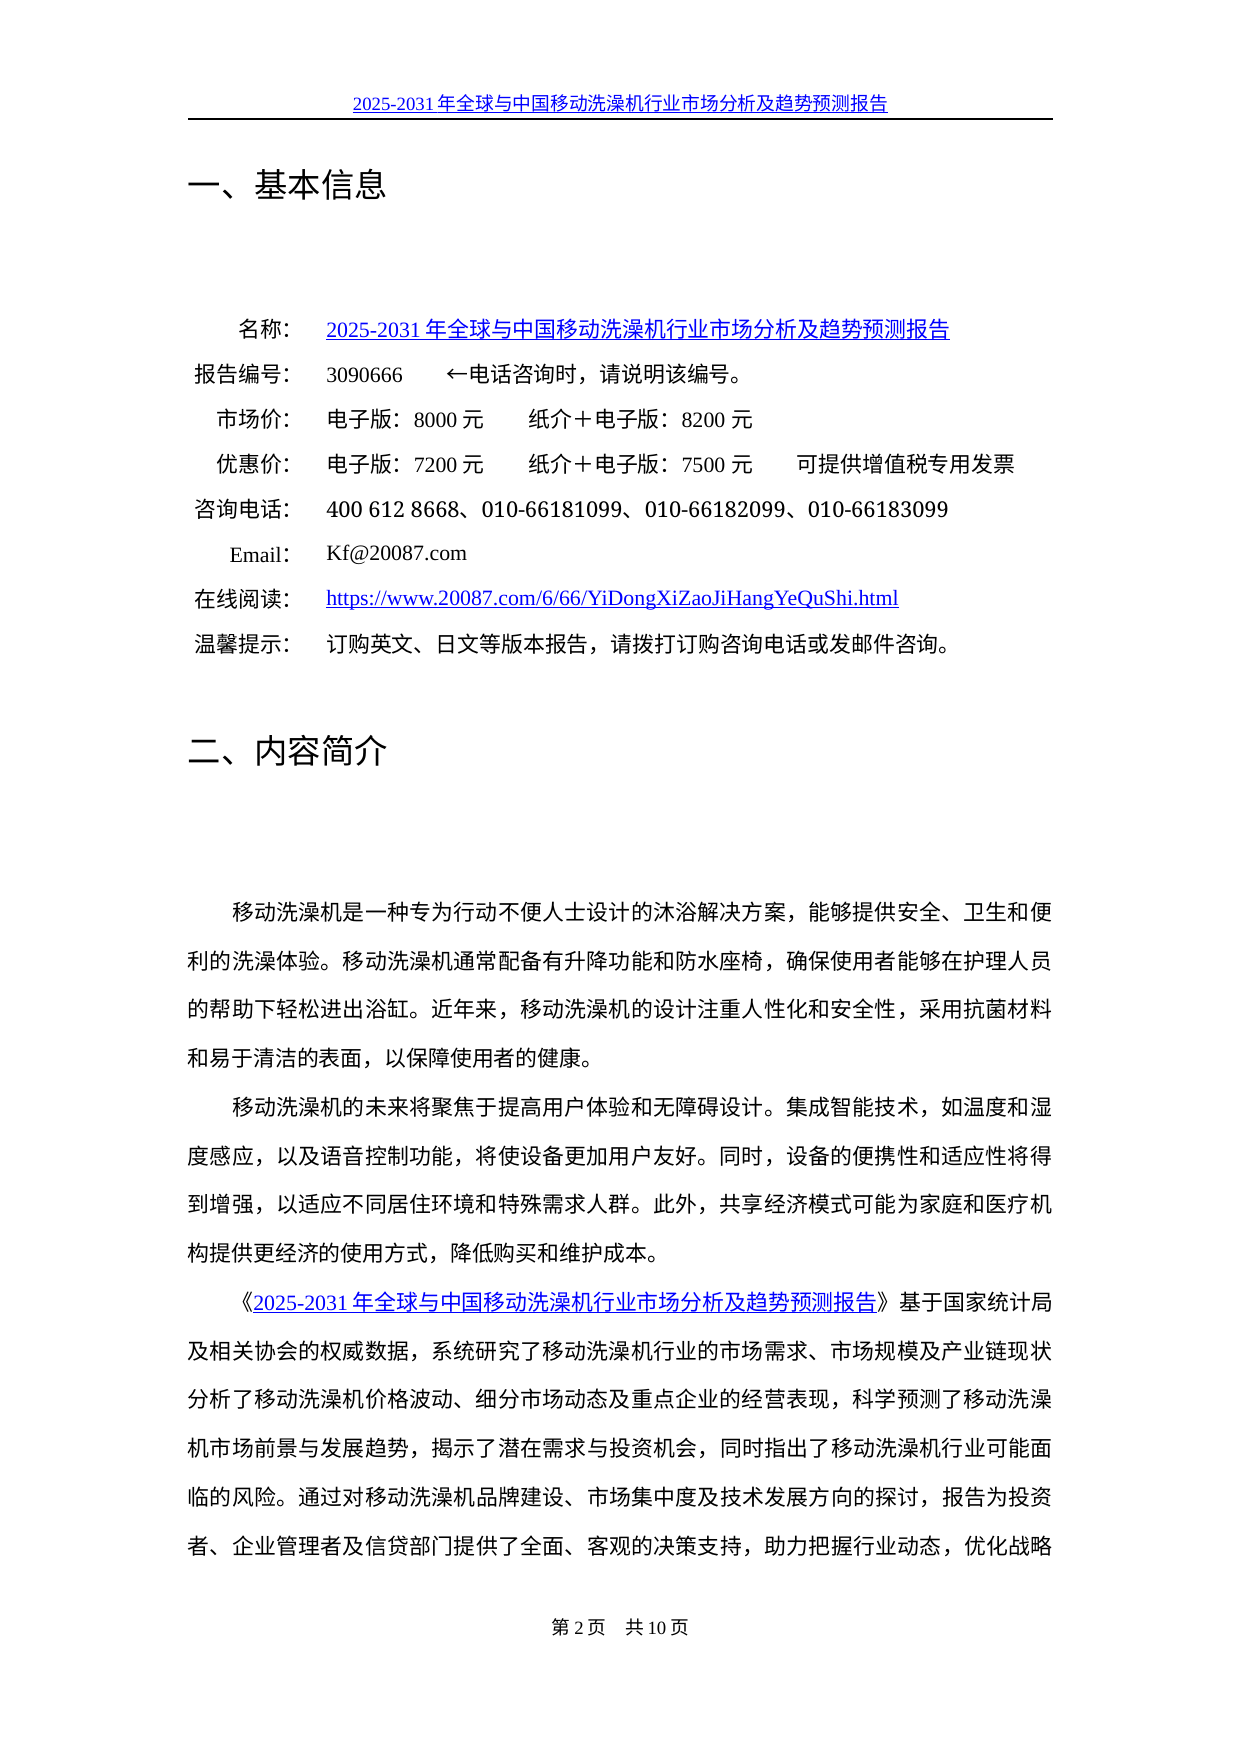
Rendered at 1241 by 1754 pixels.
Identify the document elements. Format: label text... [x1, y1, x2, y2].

table_cell 电子版：7200 元 纸介＋电子版：7500 元 可提供增值税专用发票 [315, 447, 1073, 492]
table_cell [315, 582, 1073, 627]
table_cell 市场价： [167, 402, 315, 447]
table_cell 3090666 ←电话咨询时，请说明该编号。 [315, 357, 1073, 402]
table_cell 报告编号： [167, 357, 315, 402]
title 一、基本信息 [187, 150, 1053, 215]
title 二、内容简介 [187, 717, 1053, 782]
table_cell 优惠价： [167, 447, 315, 492]
table_cell 400 612 8668、010-66181099、010-66182099、010-66183099 [315, 492, 1073, 537]
table_cell 电子版：8000 元 纸介＋电子版：8200 元 [315, 402, 1073, 447]
table_cell 在线阅读： [167, 582, 315, 627]
table_cell Kf@20087.com [315, 537, 1073, 582]
table_header 名称： [167, 312, 315, 357]
table_cell 订购英文、日文等版本报告，请拨打订购咨询电话或发邮件咨询。 [315, 627, 1073, 672]
table_cell 温馨提示： [167, 627, 315, 672]
table_header 2025-2031年全球与中国移动洗澡机行业市场分析及趋势预测报告 [315, 312, 1073, 357]
table_cell 咨询电话： [167, 492, 315, 537]
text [187, 894, 1053, 1561]
table_cell Email： [167, 537, 315, 582]
